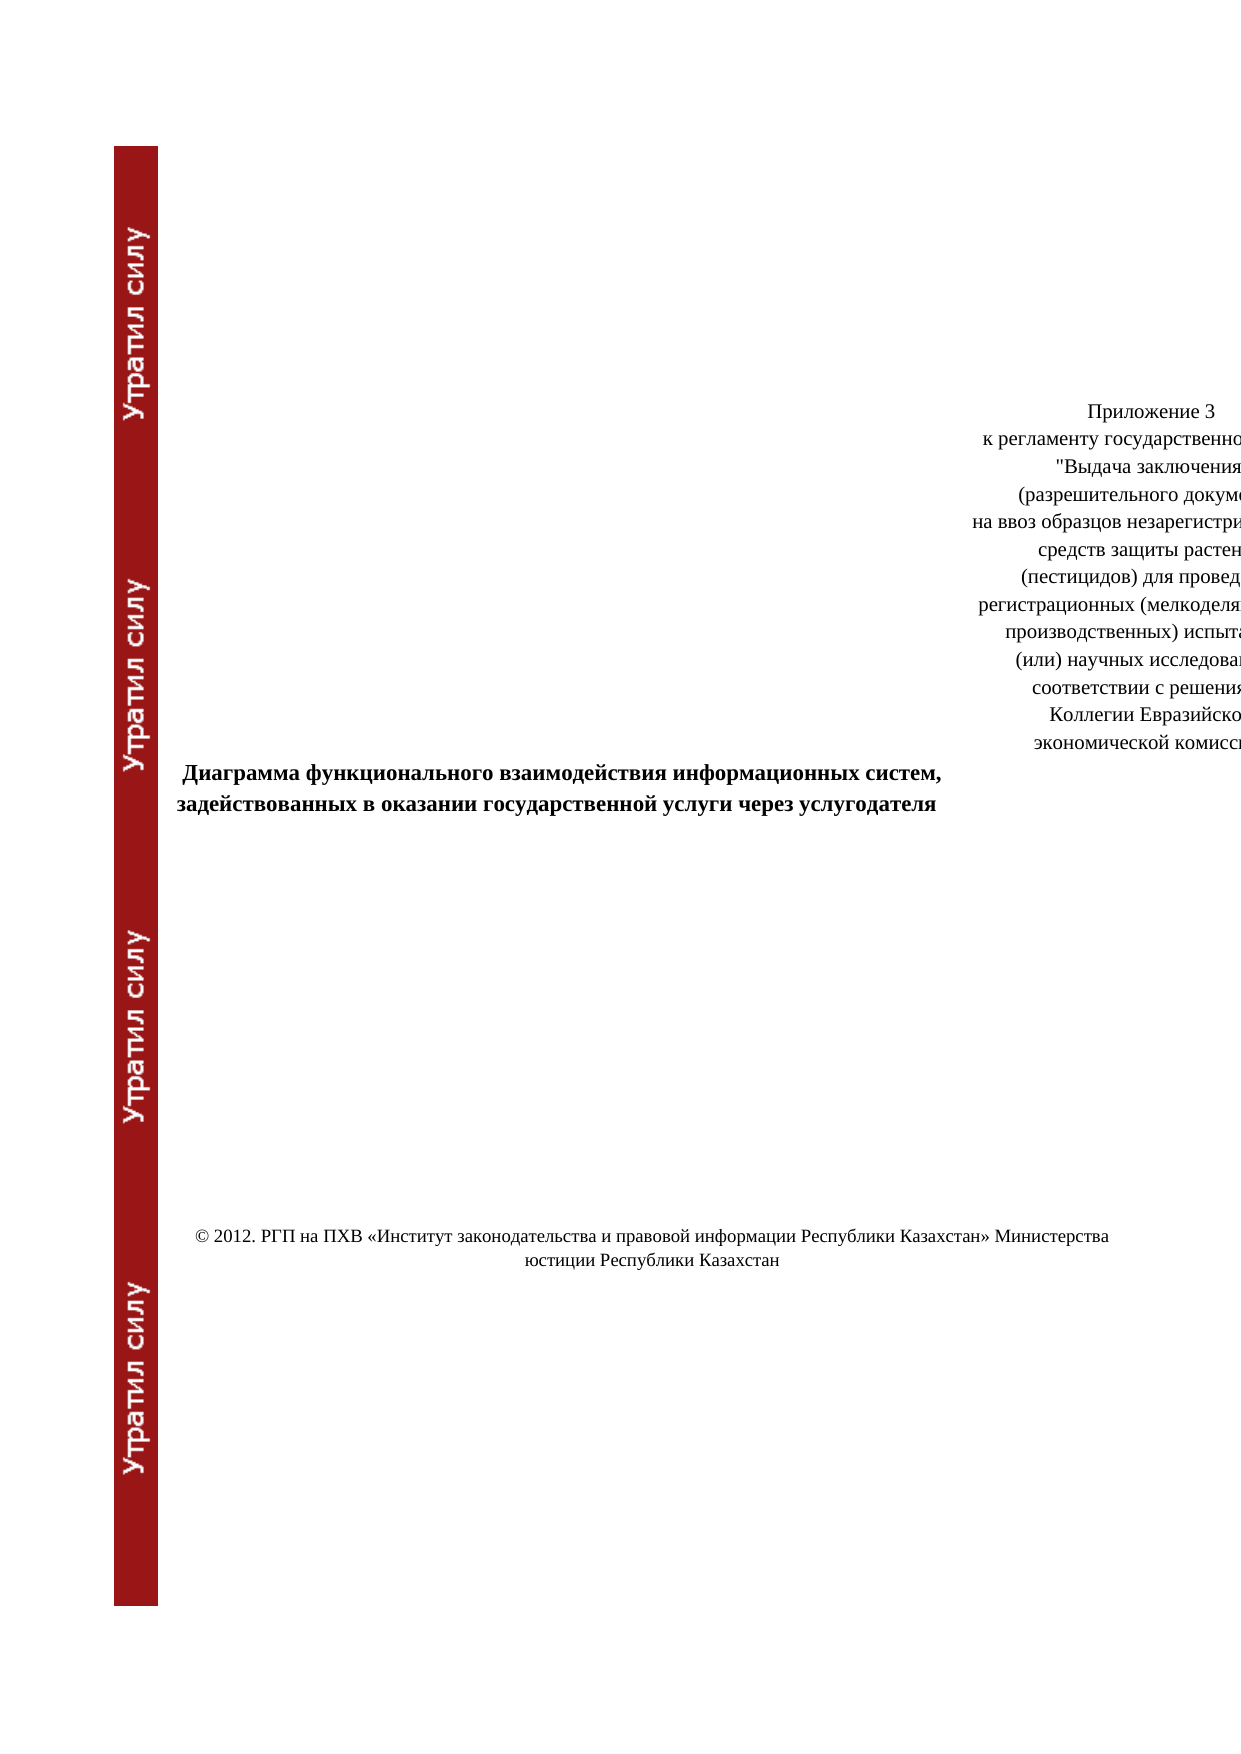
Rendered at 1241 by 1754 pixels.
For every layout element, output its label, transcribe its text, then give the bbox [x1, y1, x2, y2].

picture [114, 1271, 158, 1606]
picture [114, 816, 158, 1224]
text Диаграмма функционального взаимодействия информационных систем, задействованных в оказании государственной услуги через услугодателя [112, 759, 1128, 816]
text © 2012. РГП на ПХВ «Институт законодательства и правовой информации Республики Казахстан» Министерства юстиции Республики Казахстан [112, 1224, 1128, 1271]
table_header Приложение 3 к регламенту государственной услуги "Выдача заключения (разрешительного документа) на ввоз образцов незарегистрированных средств защиты растений (пестицидов) для проведения регистрационных (мелкоделяночных и производственных) испытаний и (или) научных исследований в соответствии с решениями Коллегии Евразийской экономической комиссии" [912, 397, 1240, 759]
table_header [101, 397, 912, 759]
picture [114, 146, 158, 397]
